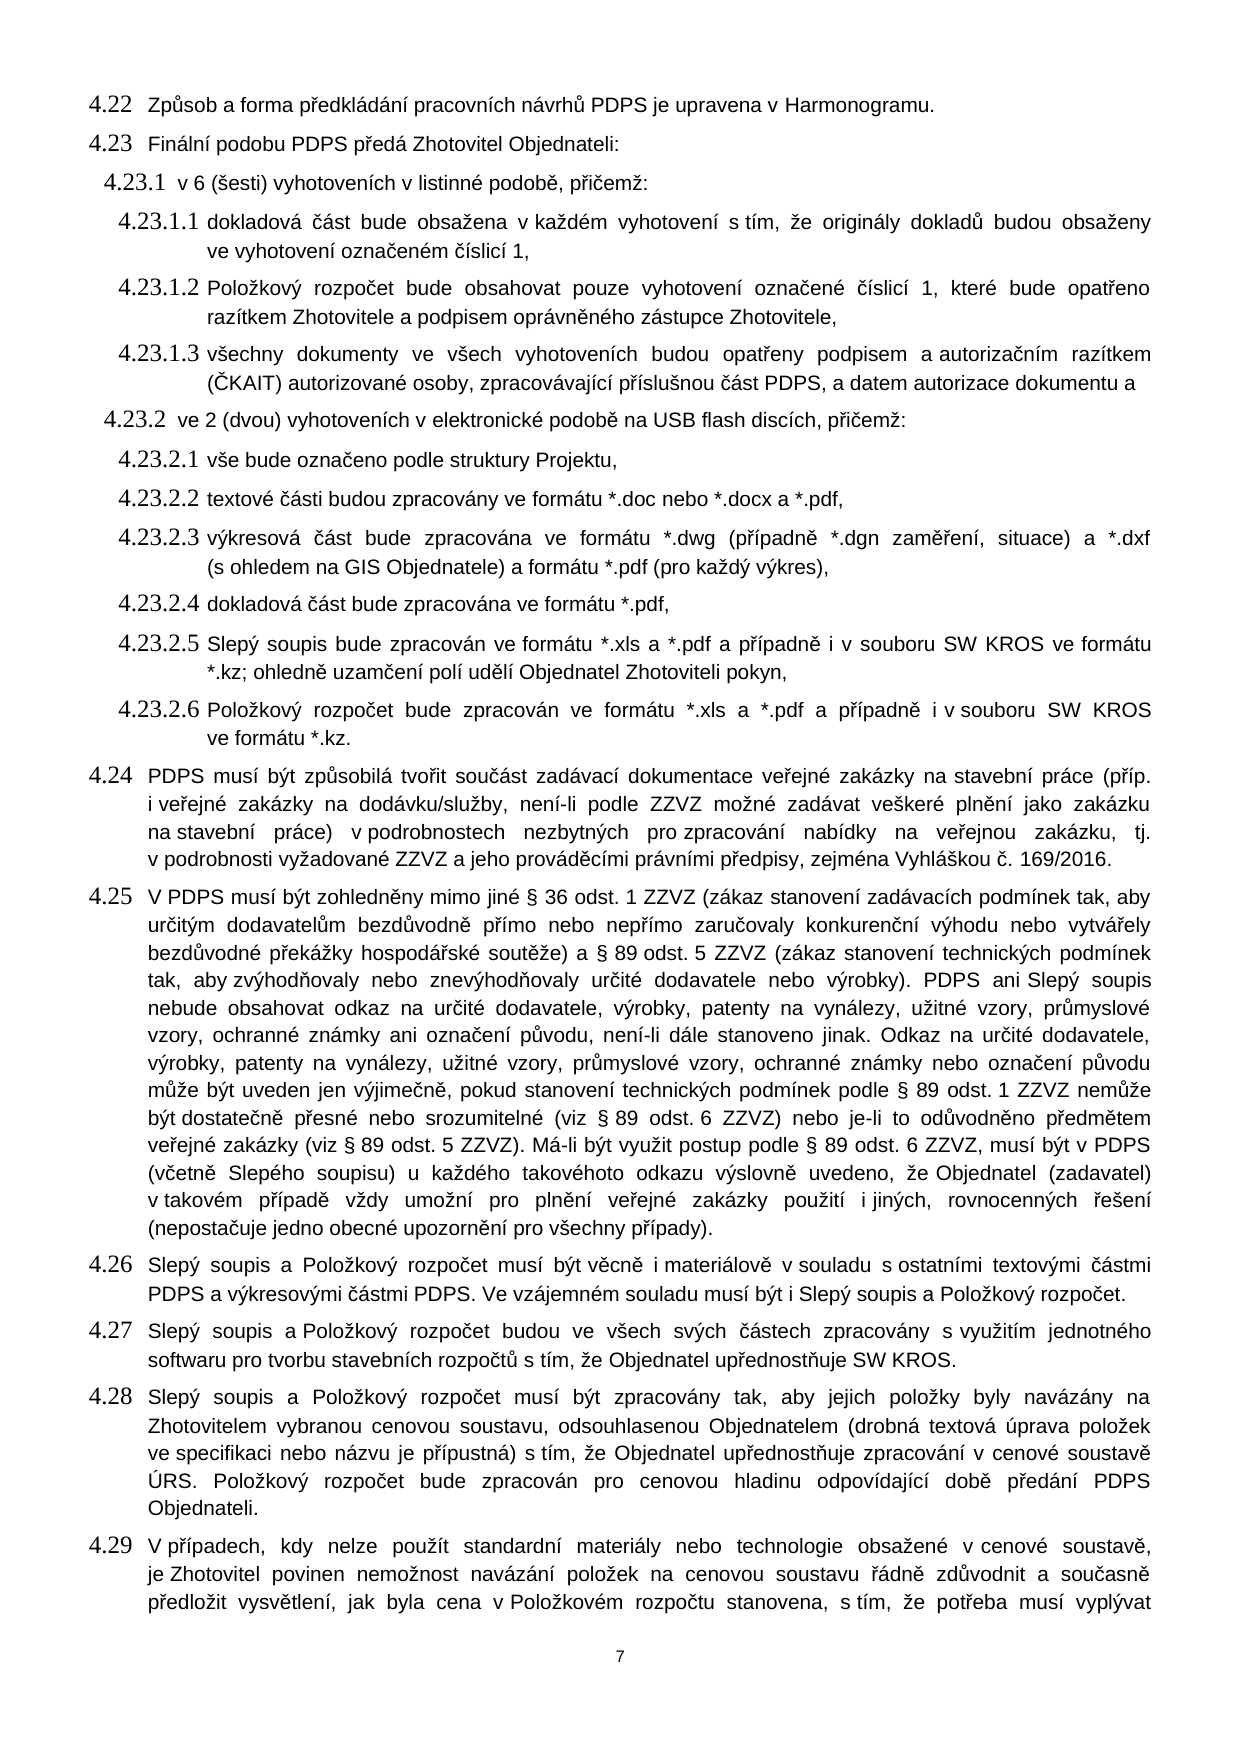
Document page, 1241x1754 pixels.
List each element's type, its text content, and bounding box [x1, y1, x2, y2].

text výkresová část bude zpracována ve formátu *.dwg (případně *.dgn zaměření, situace) a *.dxf (s ohledem na GIS Objednatele) a formátu *.pdf (pro každý výkres), [118, 522, 1152, 579]
text dokladová část bude zpracována ve formátu *.pdf, [118, 588, 1152, 617]
text textové části budou zpracovány ve formátu *.doc nebo *.docx a *.pdf, [118, 483, 1152, 512]
text ve 2 (dvou) vyhotoveních v elektronické podobě na USB flash discích, přičemž: [103, 404, 1152, 433]
text Finální podobu PDPS předá Zhotovitel Objednateli: [89, 128, 1152, 157]
text Slepý soupis a Položkový rozpočet musí být zpracovány tak, aby jejich položky byly navázány na Zhotovitelem vybranou cenovou soustavu, odsouhlasenou Objednatelem (drobná textová úprava položek ve specifikaci nebo názvu je přípustná) s tím, že Objednatel upřednostňuje zpracování v cenové soustavě ÚRS. Položkový rozpočet bude zpracován pro cenovou hladinu odpovídající době předání PDPS Objednateli. [89, 1381, 1152, 1520]
text Slepý soupis bude zpracován ve formátu *.xls a *.pdf a případně i v souboru SW KROS ve formátu *.kz; ohledně uzamčení polí udělí Objednatel Zhotoviteli pokyn, [118, 628, 1152, 684]
text Slepý soupis a Položkový rozpočet budou ve všech svých částech zpracovány s využitím jednotného softwaru pro tvorbu stavebních rozpočtů s tím, že Objednatel upřednostňuje SW KROS. [89, 1315, 1152, 1372]
text V PDPS musí být zohledněny mimo jiné § 36 odst. 1 ZZVZ (zákaz stanovení zadávacích podmínek tak, aby určitým dodavatelům bezdůvodně přímo nebo nepřímo zaručovaly konkurenční výhodu nebo vytvářely bezdůvodné překážky hospodářské soutěže) a § 89 odst. 5 ZZVZ (zákaz stanovení technických podmínek tak, aby zvýhodňovaly nebo znevýhodňovaly určité dodavatele nebo výrobky). PDPS ani Slepý soupis nebude obsahovat odkaz na určité dodavatele, výrobky, patenty na vynálezy, užitné vzory, průmyslové vzory, ochranné známky ani označení původu, není-li dále stanoveno jinak. Odkaz na určité dodavatele, výrobky, patenty na vynálezy, užitné vzory, průmyslové vzory, ochranné známky nebo označení původu může být uveden jen výjimečně, pokud stanovení technických podmínek podle § 89 odst. 1 ZZVZ nemůže být dostatečně přesné nebo srozumitelné (viz § 89 odst. 6 ZZVZ) nebo je-li to odůvodněno předmětem veřejné zakázky (viz § 89 odst. 5 ZZVZ). Má-li být využit postup podle § 89 odst. 6 ZZVZ, musí být v PDPS (včetně Slepého soupisu) u každého takovéhoto odkazu výslovně uvedeno, že Objednatel (zadavatel) v takovém případě vždy umožní pro plnění veřejné zakázky použití i jiných, rovnocenných řešení (nepostačuje jedno obecné upozornění pro všechny případy). [89, 881, 1152, 1239]
text Způsob a forma předkládání pracovních návrhů PDPS je upravena v Harmonogramu. [89, 89, 1152, 117]
text v 6 (šesti) vyhotoveních v listinné podobě, přičemž: [103, 167, 1152, 196]
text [89, 1530, 1152, 1614]
text vše bude označeno podle struktury Projektu, [118, 444, 1152, 473]
text všechny dokumenty ve všech vyhotoveních budou opatřeny podpisem a autorizačním razítkem (ČKAIT) autorizované osoby, zpracovávající příslušnou část PDPS, a datem autorizace dokumentu a [118, 338, 1152, 395]
text PDPS musí být způsobilá tvořit součást zadávací dokumentace veřejné zakázky na stavební práce (příp. i veřejné zakázky na dodávku/služby, není-li podle ZZVZ možné zadávat veškeré plnění jako zakázku na stavební práce) v podrobnostech nezbytných pro zpracování nabídky na veřejnou zakázku, tj. v podrobnosti vyžadované ZZVZ a jeho prováděcími právními předpisy, zejména Vyhláškou č. 169/2016. [89, 760, 1152, 871]
text Slepý soupis a Položkový rozpočet musí být věcně i materiálově v souladu s ostatními textovými částmi PDPS a výkresovými částmi PDPS. Ve vzájemném souladu musí být i Slepý soupis a Položkový rozpočet. [89, 1249, 1152, 1306]
text Položkový rozpočet bude obsahovat pouze vyhotovení označené číslicí 1, které bude opatřeno razítkem Zhotovitele a podpisem oprávněného zástupce Zhotovitele, [118, 272, 1152, 329]
text Položkový rozpočet bude zpracován ve formátu *.xls a *.pdf a případně i v souboru SW KROS ve formátu *.kz. [118, 694, 1152, 750]
text dokladová část bude obsažena v každém vyhotovení s tím, že originály dokladů budou obsaženy ve vyhotovení označeném číslicí 1, [118, 206, 1152, 263]
